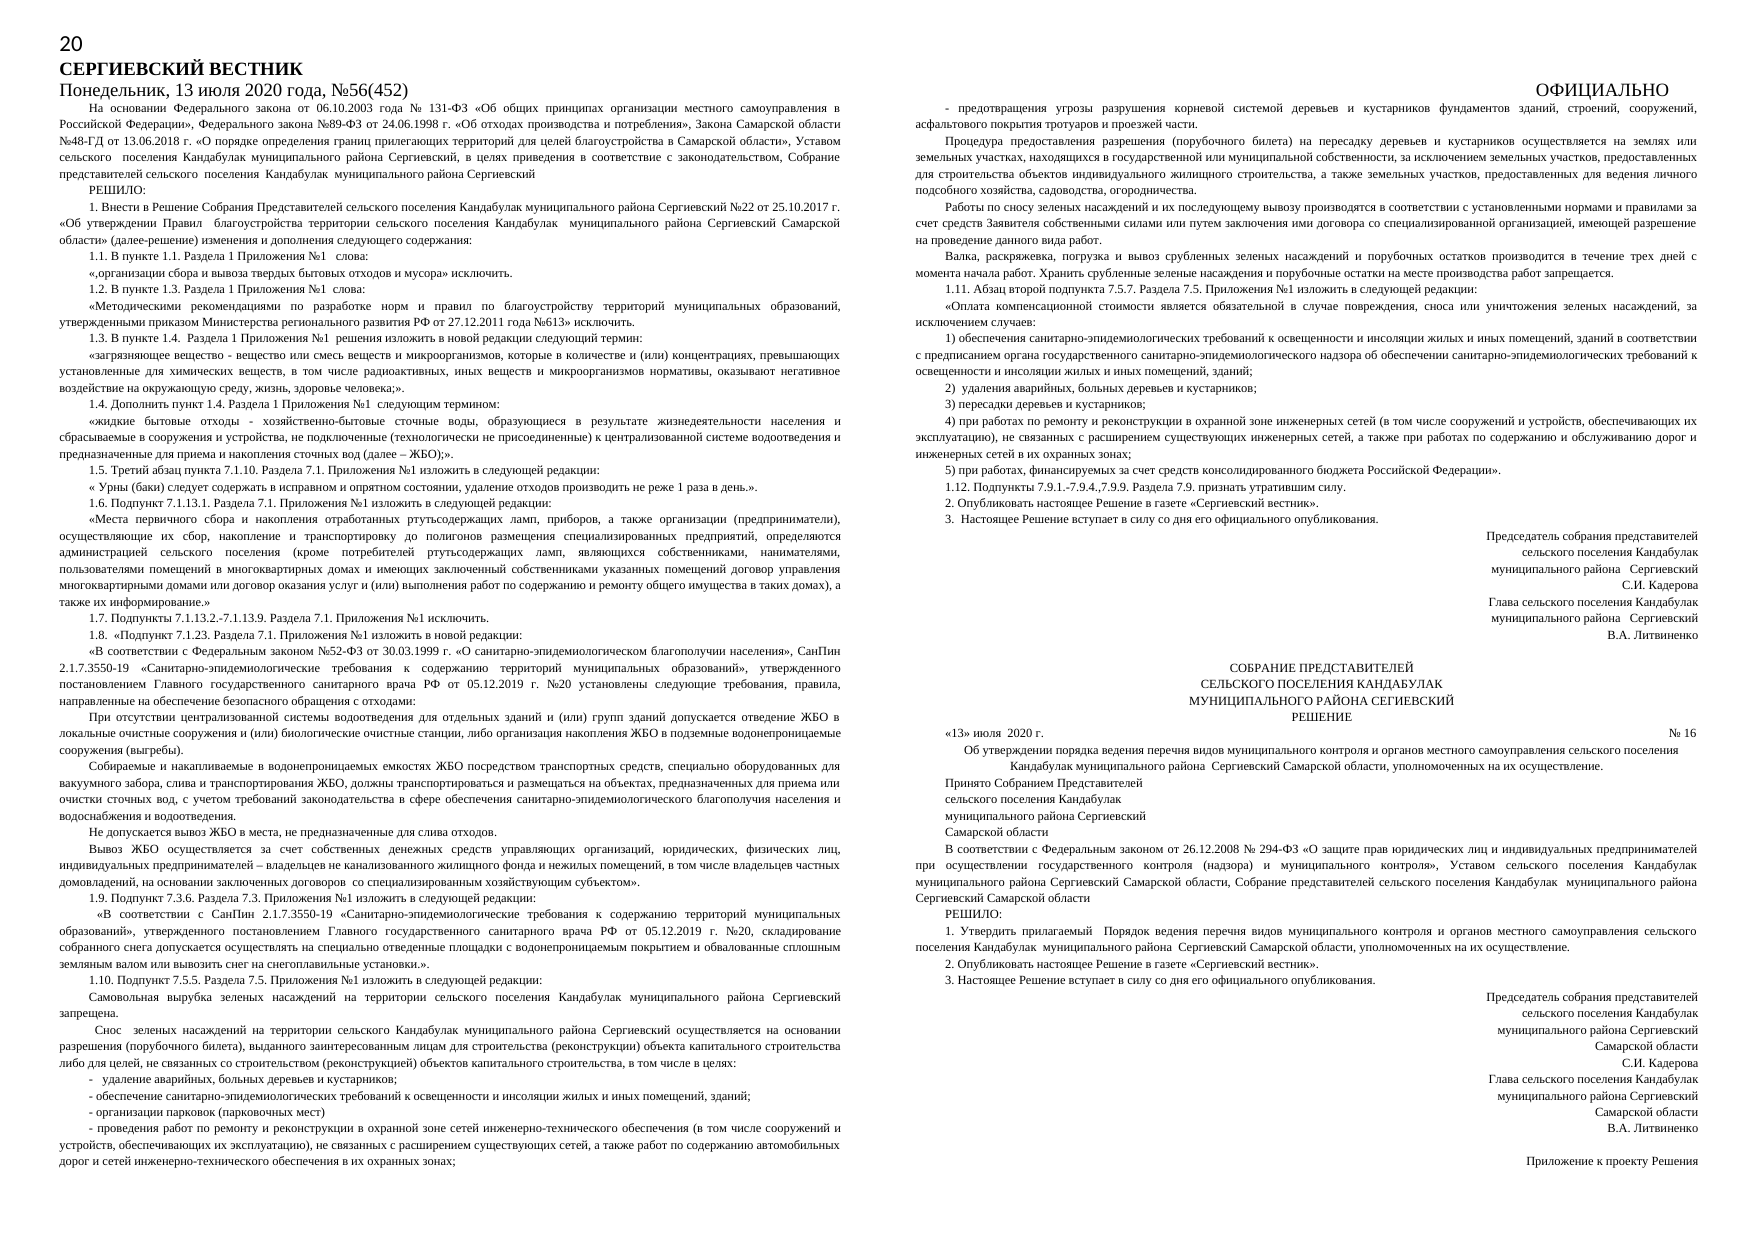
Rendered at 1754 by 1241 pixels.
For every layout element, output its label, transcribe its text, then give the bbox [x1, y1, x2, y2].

text Работы по сносу зеленых насаждений и их последующему вывозу производятся в соответствии с установленными нормами и правилами за счет средств Заявителя собственными силами или путем заключения ими договора со специализированной организацией, имеющей разрешение на проведение данного вида работ. [915, 199, 1698, 247]
text 1.1. В пункте 1.1. Раздела 1 Приложения №1 слова: [59, 249, 842, 263]
text РЕШЕНИЕ [915, 710, 1698, 724]
text сельского поселения Кандабулак [915, 792, 1698, 806]
text При отсутствии централизованной системы водоотведения для отдельных зданий и (или) групп зданий допускается отведение ЖБО в локальные очистные сооружения и (или) биологические очистные станции, либо организация накопления ЖБО в подземные водонепроницаемые сооружения (выгребы). [59, 710, 842, 757]
text - организации парковок (парковочных мест) [59, 1105, 842, 1119]
text Процедура предоставления разрешения (порубочного билета) на пересадку деревьев и кустарников осуществляется на землях или земельных участках, находящихся в государственной или муниципальной собственности, за исключением земельных участков, предоставленных для строительства объектов индивидуального жилищного строительства, а также земельных участков, предоставленных для ведения личного подсобного хозяйства, садоводства, огородничества. [915, 134, 1698, 197]
text Самарской области [915, 1039, 1698, 1053]
text 1.10. Подпункт 7.5.5. Раздела 7.5. Приложения №1 изложить в следующей редакции: [59, 973, 842, 987]
text 1.7. Подпункты 7.1.13.2.-7.1.13.9. Раздела 7.1. Приложения №1 исключить. [59, 611, 842, 625]
text сельского поселения Кандабулак [915, 1006, 1698, 1020]
text - предотвращения угрозы разрушения корневой системой деревьев и кустарников фундаментов зданий, строений, сооружений, асфальтового покрытия тротуаров и проезжей части. [915, 101, 1698, 132]
text СЕЛЬСКОГО ПОСЕЛЕНИЯ КАНДАБУЛАК [915, 677, 1698, 691]
text Собираемые и накапливаемые в водонепроницаемых емкостях ЖБО посредством транспортных средств, специально оборудованных для вакуумного забора, слива и транспортирования ЖБО, должны транспортироваться и размещаться на объектах, предназначенных для приема или очистки сточных вод, с учетом требований законодательства в сфере обеспечения санитарно-эпидемиологического благополучия населения и водоснабжения и водоотведения. [59, 759, 842, 823]
text « Урны (баки) следует содержать в исправном и опрятном состоянии, удаление отходов производить не реже 1 раза в день.». [59, 479, 842, 494]
text 3. Настоящее Решение вступает в силу со дня его официального опубликования. [915, 512, 1698, 527]
text 1.9. Подпункт 7.3.6. Раздела 7.3. Приложения №1 изложить в следующей редакции: [59, 891, 842, 905]
text РЕШИЛО: [915, 907, 1698, 922]
text Самарской области [915, 1105, 1698, 1119]
text 1. Внести в Решение Собрания Представителей сельского поселения Кандабулак муниципального района Сергиевский №22 от 25.10.2017 г. «Об утверждении Правил благоустройства территории сельского поселения Кандабулак муниципального района Сергиевский Самарской области» (далее-решение) изменения и дополнения следующего содержания: [59, 199, 842, 247]
text 2. Опубликовать настоящее Решение в газете «Сергиевский вестник». [915, 957, 1698, 971]
text 1.6. Подпункт 7.1.13.1. Раздела 7.1. Приложения №1 изложить в следующей редакции: [59, 496, 842, 510]
text В.А. Литвиненко [915, 1121, 1698, 1136]
text Валка, раскряжевка, погрузка и вывоз срубленных зеленых насаждений и порубочных остатков производится в течение трех дней с момента начала работ. Хранить срубленные зеленые насаждения и порубочные остатки на месте производства работ запрещается. [915, 249, 1698, 280]
text 3) пересадки деревьев и кустарников; [915, 397, 1698, 411]
text Глава сельского поселения Кандабулак [915, 594, 1698, 609]
text 2) удаления аварийных, больных деревьев и кустарников; [915, 381, 1698, 395]
text 1.12. Подпункты 7.9.1.-7.9.4.,7.9.9. Раздела 7.9. признать утратившим силу. [915, 479, 1698, 494]
text РЕШИЛО: [59, 183, 842, 197]
text «В соответствии с СанПин 2.1.7.3550-19 «Санитарно-эпидемиологические требования к содержанию территорий муниципальных образований», утвержденного постановлением Главного государственного санитарного врача РФ от 05.12.2019 г. №20, складирование собранного снега допускается осуществлять на специально отведенные площадки с водонепроницаемым покрытием и обвалованные сплошным земляным валом или вывозить снег на снегоплавильные установки.». [59, 907, 842, 971]
text муниципального района Сергиевский [915, 808, 1698, 823]
text Самарской области [915, 825, 1698, 839]
text - проведения работ по ремонту и реконструкции в охранной зоне сетей инженерно-технического обеспечения (в том числе сооружений и устройств, обеспечивающих их эксплуатацию), не связанных с расширением существующих сетей, а также работ по содержанию автомобильных дорог и сетей инженерно-технического обеспечения в их охранных зонах; [59, 1121, 842, 1168]
text муниципального района Сергиевский [915, 562, 1698, 576]
text «жидкие бытовые отходы - хозяйственно-бытовые сточные воды, образующиеся в результате жизнедеятельности населения и сбрасываемые в сооружения и устройства, не подключенные (технологически не присоединенные) к централизованной системе водоотведения и предназначенные для приема и накопления сточных вод (далее – ЖБО);». [59, 413, 842, 461]
text муниципального района Сергиевский [915, 611, 1698, 625]
text Снос зеленых насаждений на территории сельского Кандабулак муниципального района Сергиевский осуществляется на основании разрешения (порубочного билета), выданного заинтересованным лицам для строительства (реконструкции) объекта капитального строительства либо для целей, не связанных со строительством (реконструкцией) объектов капитального строительства, в том числе в целях: [59, 1022, 842, 1070]
text «,организации сбора и вывоза твердых бытовых отходов и мусора» исключить. [59, 265, 842, 280]
text В соответствии с Федеральным законом от 26.12.2008 № 294-ФЗ «О защите прав юридических лиц и индивидуальных предпринимателей при осуществлении государственного контроля (надзора) и муниципального контроля», Уставом сельского поселения Кандабулак муниципального района Сергиевский Самарской области, Собрание представителей сельского поселения Кандабулак муниципального района Сергиевский Самарской области [915, 841, 1698, 905]
text 1. Утвердить прилагаемый Порядок ведения перечня видов муниципального контроля и органов местного самоуправления сельского поселения Кандабулак муниципального района Сергиевский Самарской области, уполномоченных на их осуществление. [915, 924, 1698, 954]
text Председатель собрания представителей [915, 989, 1698, 1004]
text МУНИЦИПАЛЬНОГО РАЙОНА СЕГИЕВСКИЙ [915, 693, 1698, 708]
text На основании Федерального закона от 06.10.2003 года № 131-ФЗ «Об общих принципах организации местного самоуправления в Российской Федерации», Федерального закона №89-ФЗ от 24.06.1998 г. «Об отходах производства и потребления», Закона Самарской области №48-ГД от 13.06.2018 г. «О порядке определения границ прилегающих территорий для целей благоустройства в Самарской области», Уставом сельского поселения Кандабулак муниципального района Сергиевский, в целях приведения в соответствие с законодательством, Собрание представителей сельского поселения Кандабулак муниципального района Сергиевский [59, 101, 842, 181]
text муниципального района Сергиевский [915, 1088, 1698, 1103]
text В.А. Литвиненко [915, 627, 1698, 642]
text Принято Собранием Представителей [915, 776, 1698, 790]
text муниципального района Сергиевский [915, 1022, 1698, 1037]
text «загрязняющее вещество - вещество или смесь веществ и микроорганизмов, которые в количестве и (или) концентрациях, превышающих установленные для химических веществ, в том числе радиоактивных, иных веществ и микроорганизмов нормативы, оказывают негативное воздействие на окружающую среду, жизнь, здоровье человека;». [59, 348, 842, 395]
text сельского поселения Кандабулак [915, 545, 1698, 559]
text «Оплата компенсационной стоимости является обязательной в случае повреждения, сноса или уничтожения зеленых насаждений, за исключением случаев: [915, 298, 1698, 329]
text «Места первичного сбора и накопления отработанных ртутьсодержащих ламп, приборов, а также организации (предприниматели), осуществляющие их сбор, накопление и транспортировку до полигонов размещения специализированных предприятий, определяются администрацией сельского поселения (кроме потребителей ртутьсодержащих ламп, являющихся собственниками, нанимателями, пользователями помещений в многоквартирных домах и имеющих заключенный собственниками указанных помещений договор управления многоквартирными домами или договор оказания услуг и (или) выполнения работ по содержанию и ремонту общего имущества в таких домах), а также их информирование.» [59, 512, 842, 609]
text 1.11. Абзац второй подпункта 7.5.7. Раздела 7.5. Приложения №1 изложить в следующей редакции: [915, 282, 1698, 296]
text С.И. Кадерова [915, 1055, 1698, 1070]
text 1.5. Третий абзац пункта 7.1.10. Раздела 7.1. Приложения №1 изложить в следующей редакции: [59, 463, 842, 477]
text СОБРАНИЕ ПРЕДСТАВИТЕЛЕЙ [915, 660, 1698, 675]
text 2. Опубликовать настоящее Решение в газете «Сергиевский вестник». [915, 496, 1698, 510]
text - удаление аварийных, больных деревьев и кустарников; [59, 1072, 842, 1086]
text Об утверждении порядка ведения перечня видов муниципального контроля и органов местного самоуправления сельского поселения Кандабулак муниципального района Сергиевский Самарской области, уполномоченных на их осуществление. [915, 743, 1698, 773]
text Приложение к проекту Решения [915, 1154, 1698, 1168]
text 1.8. «Подпункт 7.1.23. Раздела 7.1. Приложения №1 изложить в новой редакции: [59, 627, 842, 642]
text 1.4. Дополнить пункт 1.4. Раздела 1 Приложения №1 следующим термином: [59, 397, 842, 411]
text 1.2. В пункте 1.3. Раздела 1 Приложения №1 слова: [59, 282, 842, 296]
text Глава сельского поселения Кандабулак [915, 1072, 1698, 1086]
text 5) при работах, финансируемых за счет средств консолидированного бюджета Российской Федерации». [915, 463, 1698, 477]
text Не допускается вывоз ЖБО в места, не предназначенные для слива отходов. [59, 825, 842, 839]
text «В соответствии с Федеральным законом №52-ФЗ от 30.03.1999 г. «О санитарно-эпидемиологическом благополучии населения», СанПин 2.1.7.3550-19 «Санитарно-эпидемиологические требования к содержанию территорий муниципальных образований», утвержденного постановлением Главного государственного санитарного врача РФ от 05.12.2019 г. №20 установлены следующие требования, правила, направленные на обеспечение безопасного обращения с отходами: [59, 644, 842, 708]
text Председатель собрания представителей [915, 529, 1698, 543]
text «Методическими рекомендациями по разработке норм и правил по благоустройству территорий муниципальных образований, утвержденными приказом Министерства регионального развития РФ от 27.12.2011 года №613» исключить. [59, 298, 842, 329]
text - обеспечение санитарно-эпидемиологических требований к освещенности и инсоляции жилых и иных помещений, зданий; [59, 1088, 842, 1103]
text С.И. Кадерова [915, 578, 1698, 592]
text Самовольная вырубка зеленых насаждений на территории сельского поселения Кандабулак муниципального района Сергиевский запрещена. [59, 989, 842, 1020]
text 1.3. В пункте 1.4. Раздела 1 Приложения №1 решения изложить в новой редакции следующий термин: [59, 331, 842, 346]
text 4) при работах по ремонту и реконструкции в охранной зоне инженерных сетей (в том числе сооружений и устройств, обеспечивающих их эксплуатацию), не связанных с расширением существующих инженерных сетей, а также при работах по содержанию и обслуживанию дорог и инженерных сетей в их охранных зонах; [915, 413, 1698, 461]
text «13» июля 2020 г. № 16 [915, 726, 1698, 741]
text Вывоз ЖБО осуществляется за счет собственных денежных средств управляющих организаций, юридических, физических лиц, индивидуальных предпринимателей – владельцев не канализованного жилищного фонда и нежилых помещений, в том числе владельцев частных домовладений, на основании заключенных договоров со специализированным хозяйствующим субъектом». [59, 841, 842, 889]
text 3. Настоящее Решение вступает в силу со дня его официального опубликования. [915, 973, 1698, 987]
text 1) обеспечения санитарно-эпидемиологических требований к освещенности и инсоляции жилых и иных помещений, зданий в соответствии с предписанием органа государственного санитарно-эпидемиологического надзора об обеспечении санитарно-эпидемиологических требований к освещенности и инсоляции жилых и иных помещений, зданий; [915, 331, 1698, 378]
